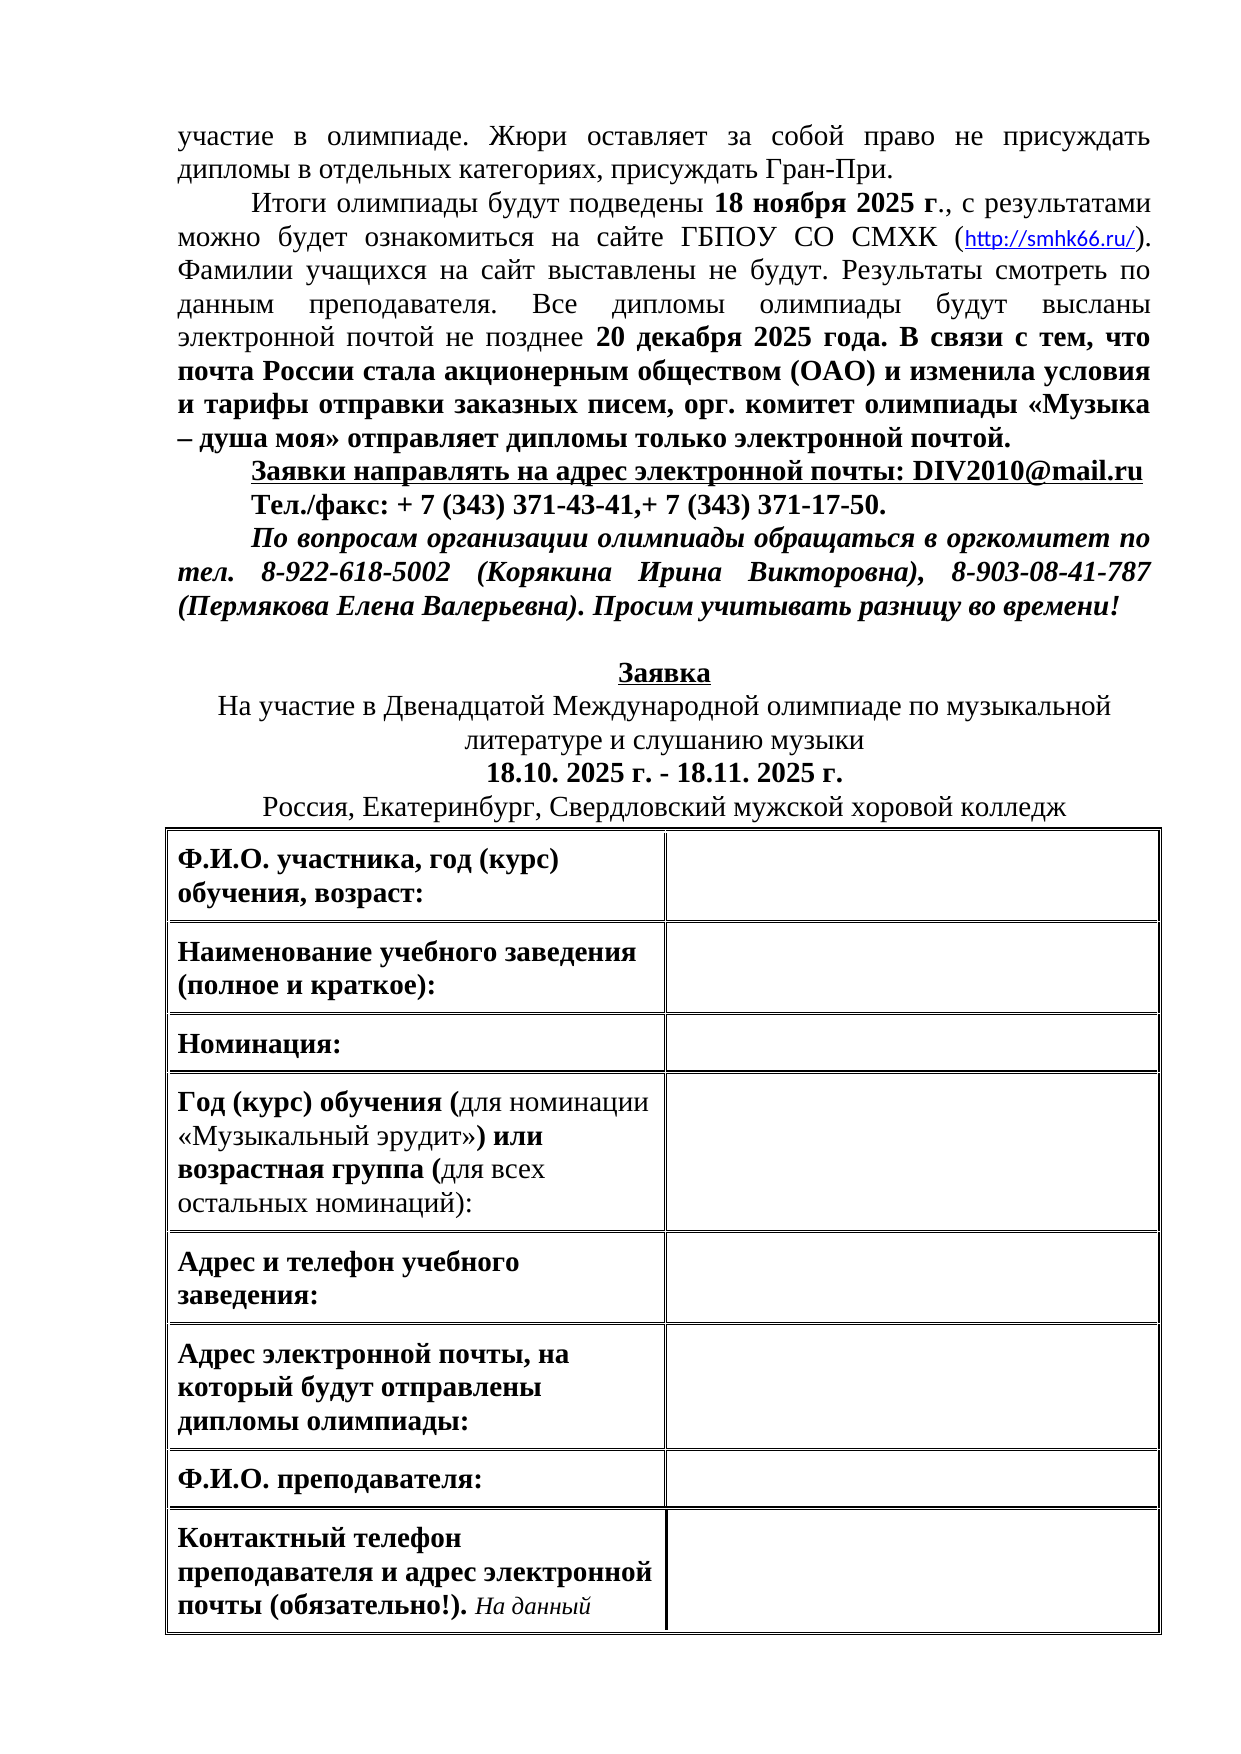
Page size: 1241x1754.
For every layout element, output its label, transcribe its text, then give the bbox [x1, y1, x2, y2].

text Заявки направлять на адрес электронной почты: DIV2010@mail.ru [177, 453, 1152, 487]
table_cell Адрес и телефон учебного заведения: [168, 1230, 664, 1322]
table_cell [666, 1506, 1159, 1632]
table_cell [667, 1230, 1159, 1322]
text Итоги олимпиады будут подведены 18 ноября 2025 г., с результатами можно будет ознакомиться на сайте ГБПОУ СО СМХК (http://smhk66.ru/). Фамилии учащихся на сайт выставлены не будут. Результаты смотреть по данным преподавателя. Все дипломы олимпиады будут высланы электронной почтой не позднее 20 декабря 2025 года. В связи с тем, что почта России стала акционерным обществом (ОАО) и изменила условия и тарифы отправки заказных писем, орг. комитет олимпиады «Музыка – душа моя» отправляет дипломы только электронной почтой. [177, 185, 1152, 453]
text Тел./факс: + 7 (343) 371-43-41,+ 7 (343) 371-17-50. [177, 487, 1152, 521]
text По вопросам организации олимпиады обращаться в оргкомитет по тел. 8-922-618-5002 (Корякина Ирина Викторовна), 8-903-08-41-787 (Пермякова Елена Валерьевна). Просим учитывать разницу во времени! [177, 521, 1152, 621]
table_cell [667, 1070, 1159, 1229]
table_cell [667, 1448, 1159, 1506]
table_header [666, 831, 1158, 919]
table_cell [666, 1322, 1160, 1447]
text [177, 118, 1152, 185]
text Заявка [177, 655, 1152, 688]
table_cell Ф.И.О. преподавателя: [168, 1448, 664, 1506]
table_cell Адрес электронной почты, на который будут отправлены дипломы олимпиады: [166, 1322, 666, 1447]
table_header Ф.И.О. участника, год (курс) обучения, возраст: [168, 831, 666, 919]
table_cell Год (курс) обучения (для номинации «Музыкальный эрудит») или возрастная группа (для всех остальных номинаций): [168, 1070, 664, 1229]
text На участие в Двенадцатой Международной олимпиаде по музыкальной литературе и слушанию музыки [177, 688, 1152, 755]
text 18.10. 2025 г. - 18.11. 2025 г. [177, 755, 1152, 789]
table_cell Номинация: [166, 1012, 666, 1070]
table_cell [667, 920, 1159, 1012]
table_cell [666, 1012, 1160, 1070]
text Россия, Екатеринбург, Свердловский мужской хоровой колледж [177, 789, 1152, 822]
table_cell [168, 1506, 666, 1632]
table_cell Наименование учебного заведения (полное и краткое): [168, 920, 664, 1012]
